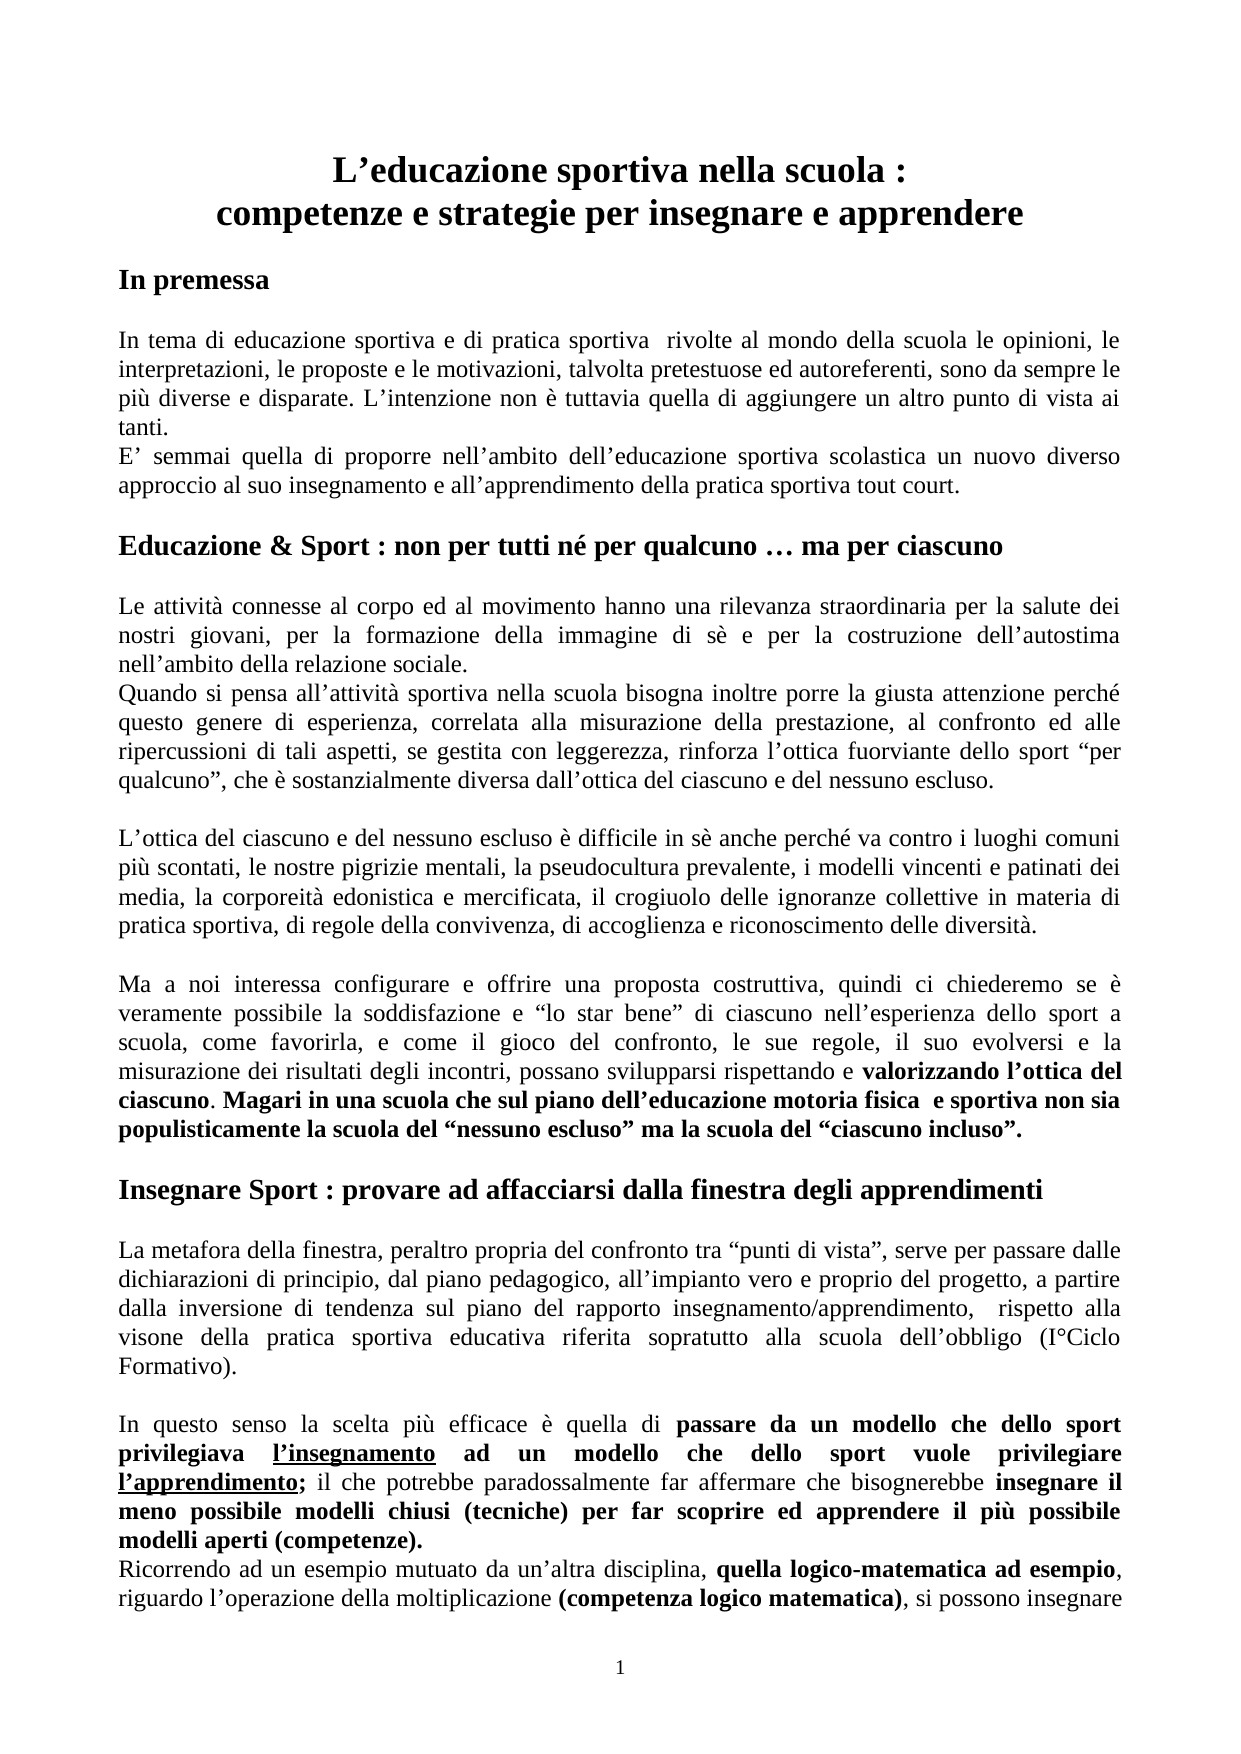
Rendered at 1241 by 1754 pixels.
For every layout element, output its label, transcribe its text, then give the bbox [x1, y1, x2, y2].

text competenze e strategie per insegnare e apprendere [118, 190, 1122, 233]
text L’educazione sportiva nella scuola : [118, 147, 1122, 190]
subtitle Insegnare Sport : provare ad affacciarsi dalla finestra degli apprendimenti [118, 1172, 1122, 1206]
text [118, 1554, 1122, 1612]
text Le attività connesse al corpo ed al movimento hanno una rilevanza straordinaria per la salute dei nostri giovani, per la formazione della immagine di sè e per la costruzione dell’autostima nell’ambito della relazione sociale. [118, 591, 1122, 678]
text Ma a noi interessa configurare e offrire una proposta costruttiva, quindi ci chiederemo se è veramente possibile la soddisfazione e “lo star bene” di ciascuno nell’esperienza dello sport a scuola, come favorirla, e come il gioco del confronto, le sue regole, il suo evolversi e la misurazione dei risultati degli incontri, possano svilupparsi rispettando e valorizzando l’ottica del ciascuno. Magari in una scuola che sul piano dell’educazione motoria fisica e sportiva non sia populisticamente la scuola del “nessuno escluso” ma la scuola del “ciascuno incluso”. [118, 968, 1122, 1143]
text Quando si pensa all’attività sportiva nella scuola bisogna inoltre porre la giusta attenzione perché questo genere di esperienza, correlata alla misurazione della prestazione, al confronto ed alle ripercussioni di tali aspetti, se gestita con leggerezza, rinforza l’ottica fuorviante dello sport “per qualcuno”, che è sostanzialmente diversa dall’ottica del ciascuno e del nessuno escluso. [118, 678, 1122, 794]
text La metafora della finestra, peraltro propria del confronto tra “punti di vista”, serve per passare dalle dichiarazioni di principio, dal piano pedagogico, all’impianto vero e proprio del progetto, a partire dalla inversione di tendenza sul piano del rapporto insegnamento/apprendimento, rispetto alla visone della pratica sportiva educativa riferita sopratutto alla scuola dell’obbligo (I°Ciclo Formativo). [118, 1234, 1122, 1380]
text L’ottica del ciascuno e del nessuno escluso è difficile in sè anche perché va contro i luoghi comuni più scontati, le nostre pigrizie mentali, la pseudocultura prevalente, i modelli vincenti e patinati dei media, la corporeità edonistica e mercificata, il crogiuolo delle ignoranze collettive in materia di pratica sportiva, di regole della convivenza, di accoglienza e riconoscimento delle diversità. [118, 823, 1122, 939]
text E’ semmai quella di proporre nell’ambito dell’educazione sportiva scolastica un nuovo diverso approccio al suo insegnamento e all’apprendimento della pratica sportiva tout court. [118, 441, 1122, 499]
text In questo senso la scelta più efficace è quella di passare da un modello che dello sport privilegiava l’insegnamento ad un modello che dello sport vuole privilegiare l’apprendimento; il che potrebbe paradossalmente far affermare che bisognerebbe insegnare il meno possibile modelli chiusi (tecniche) per far scoprire ed apprendere il più possibile modelli aperti (competenze). [118, 1409, 1122, 1554]
text In tema di educazione sportiva e di pratica sportiva rivolte al mondo della scuola le opinioni, le interpretazioni, le proposte e le motivazioni, talvolta pretestuose ed autoreferenti, sono da sempre le più diverse e disparate. L’intenzione non è tuttavia quella di aggiungere un altro punto di vista ai tanti. [118, 325, 1122, 441]
subtitle In premessa [118, 262, 1122, 296]
subtitle Educazione & Sport : non per tutti né per qualcuno … ma per ciascuno [118, 528, 1122, 562]
